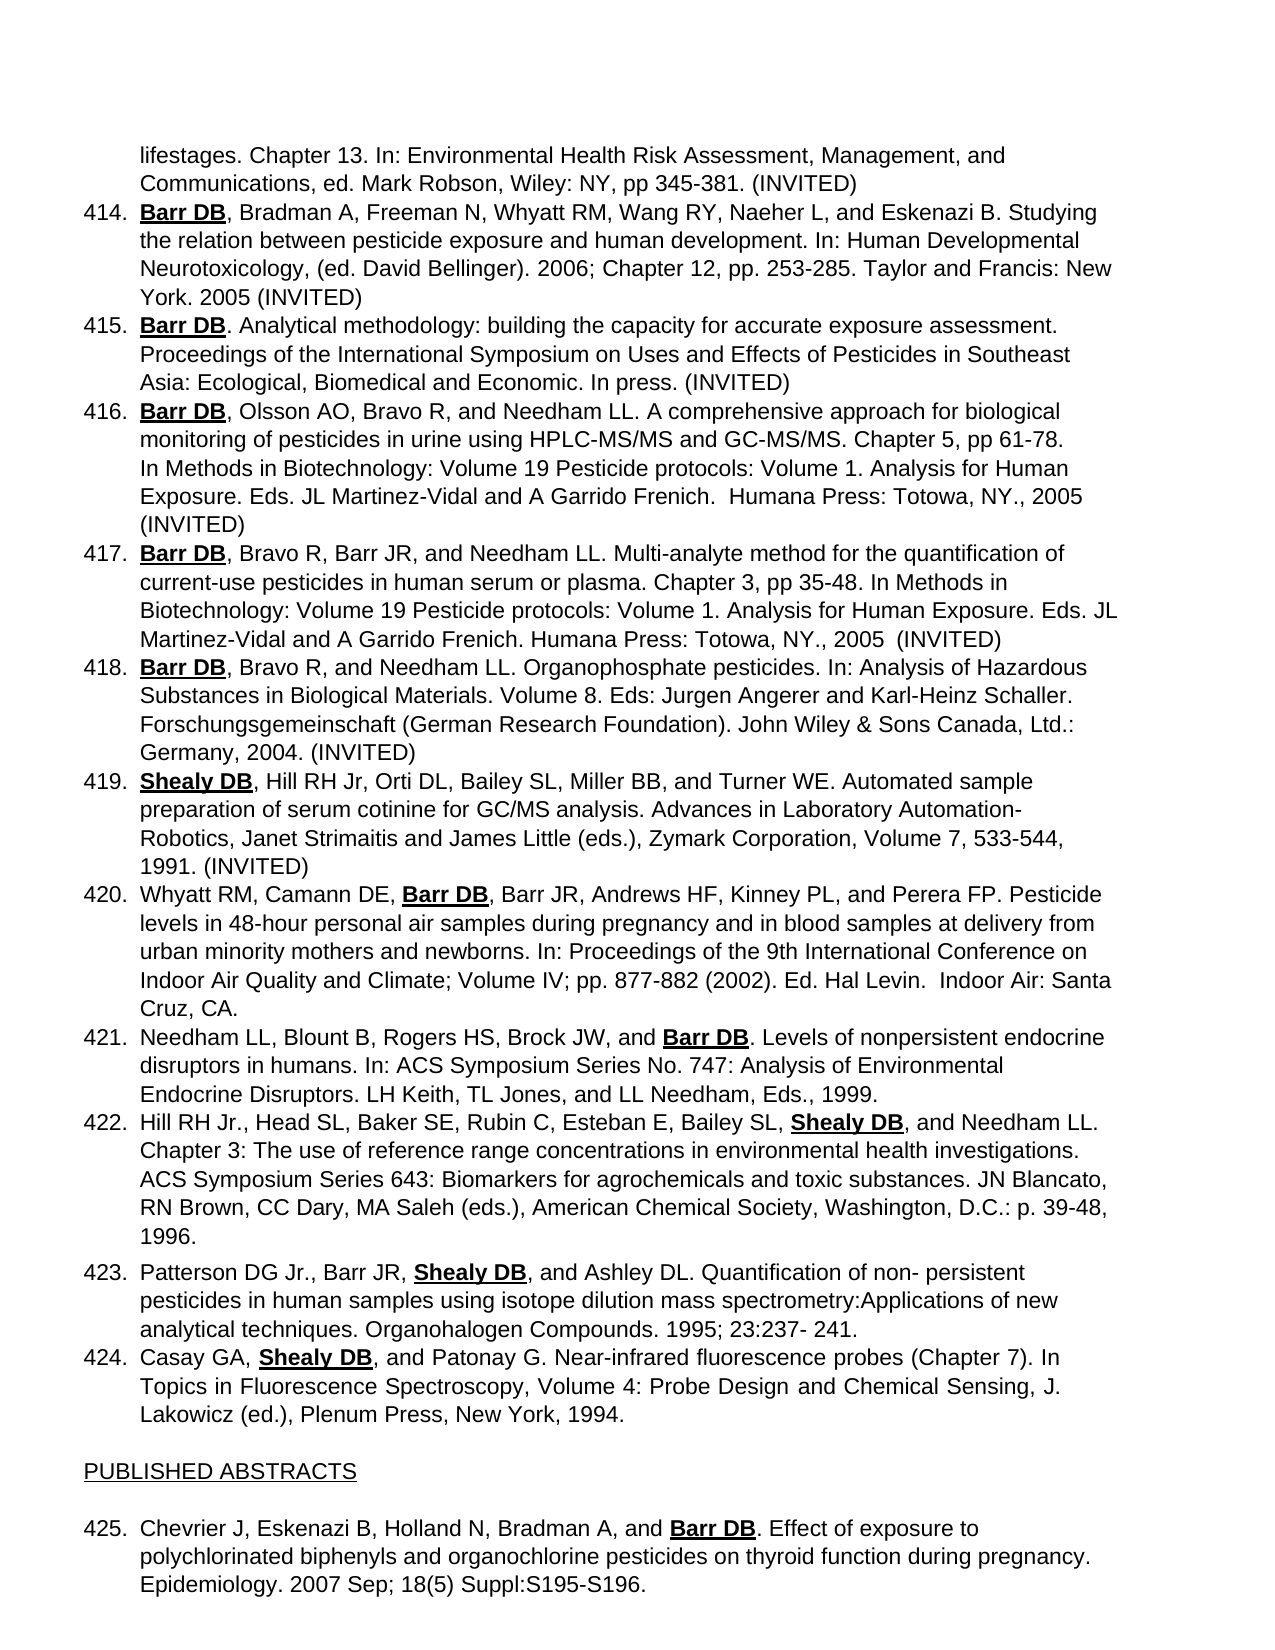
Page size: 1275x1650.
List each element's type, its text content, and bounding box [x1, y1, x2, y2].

list Barr DB, Bradman A, Freeman N, Whyatt RM, Wang RY, Naeher L, and Eskenazi B. Studying the relation between pesticide exposure and human development. In: Human Developmental Neurotoxicology, (ed. David Bellinger). 2006; Chapter 12, pp. 253-285. Taylor and Francis: New York. 2005 (INVITED) [83, 198, 1116, 310]
list Hill RH Jr., Head SL, Baker SE, Rubin C, Esteban E, Bailey SL, Shealy DB, and Needham LL. Chapter 3: The use of reference range concentrations in environmental health investigations. ACS Symposium Series 643: Biomarkers for agrochemicals and toxic substances. JN Blancato, RN Brown, CC Dary, MA Saleh (eds.), American Chemical Society, Washington, D.C.: p. 39-48, 1996. [83, 1109, 1109, 1249]
list Needham LL, Blount B, Rogers HS, Brock JW, and Barr DB. Levels of nonpersistent endocrine disruptors in humans. In: ACS Symposium Series No. 747: Analysis of Environmental Endocrine Disruptors. LH Keith, TL Jones, and LL Needham, Eds., 1999. [83, 1024, 1111, 1107]
list Patterson DG Jr., Barr JR, Shealy DB, and Ashley DL. Quantification of non- persistent pesticides in human samples using isotope dilution mass spectrometry:Applications of new analytical techniques. Organohalogen Compounds. 1995; 23:237- 241. [83, 1259, 1094, 1342]
list Barr DB, Olsson AO, Bravo R, and Needham LL. A comprehensive approach for biological monitoring of pesticides in urine using HPLC-MS/MS and GC-MS/MS. Chapter 5, pp 61-78. In Methods in Biotechnology: Volume 19 Pesticide protocols: Volume 1. Analysis for Human Exposure. Eds. JL Martinez-Vidal and A Garrido Frenich. Humana Press: Totowa, NY., 2005 (INVITED) [83, 398, 1086, 538]
list Whyatt RM, Camann DE, Barr DB, Barr JR, Andrews HF, Kinney PL, and Perera FP. Pesticide levels in 48-hour personal air samples during pregnancy and in blood samples at delivery from urban minority mothers and newborns. In: Proceedings of the 9th International Conference on Indoor Air Quality and Climate; Volume IV; pp. 877-882 (2002). Ed. Hal Levin. Indoor Air: Santa Cruz, CA. [83, 881, 1117, 1022]
list Chevrier J, Eskenazi B, Holland N, Bradman A, and Barr DB. Effect of exposure to polychlorinated biphenyls and organochlorine pesticides on thyroid function during pregnancy. Epidemiology. 2007 Sep; 18(5) Suppl:S195-S196. [83, 1514, 1110, 1598]
list Shealy DB, Hill RH Jr, Orti DL, Bailey SL, Miller BB, and Turner WE. Automated sample preparation of serum cotinine for GC/MS analysis. Advances in Laboratory Automation-Robotics, Janet Strimaitis and James Little (eds.), Zymark Corporation, Volume 7, 533-544, 1991. (INVITED) [83, 768, 1113, 879]
list Casay GA, Shealy DB, and Patonay G. Near-infrared fluorescence probes (Chapter 7). In Topics in Fluorescence Spectroscopy, Volume 4: Probe Design and Chemical Sensing, J. Lakowicz (ed.), Plenum Press, New York, 1994. [83, 1344, 1061, 1428]
list Barr DB, Bravo R, and Needham LL. Organophosphate pesticides. In: Analysis of Hazardous Substances in Biological Materials. Volume 8. Eds: Jurgen Angerer and Karl-Heinz Schaller. Forschungsgemeinschaft (German Research Foundation). John Wiley & Sons Canada, Ltd.: Germany, 2004. (INVITED) [83, 654, 1112, 766]
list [83, 142, 1054, 196]
text PUBLISHED ABSTRACTS [83, 1458, 1129, 1484]
list Barr DB. Analytical methodology: building the capacity for accurate exposure assessment. Proceedings of the International Symposium on Uses and Effects of Pesticides in Southeast Asia: Ecological, Biomedical and Economic. In press. (INVITED) [83, 312, 1083, 396]
list Barr DB, Bravo R, Barr JR, and Needham LL. Multi-analyte method for the quantification of current-use pesticides in human serum or plasma. Chapter 3, pp 35-48. In Methods in Biotechnology: Volume 19 Pesticide protocols: Volume 1. Analysis for Human Exposure. Eds. JL Martinez-Vidal and A Garrido Frenich. Humana Press: Totowa, NY., 2005 (INVITED) [83, 540, 1118, 652]
